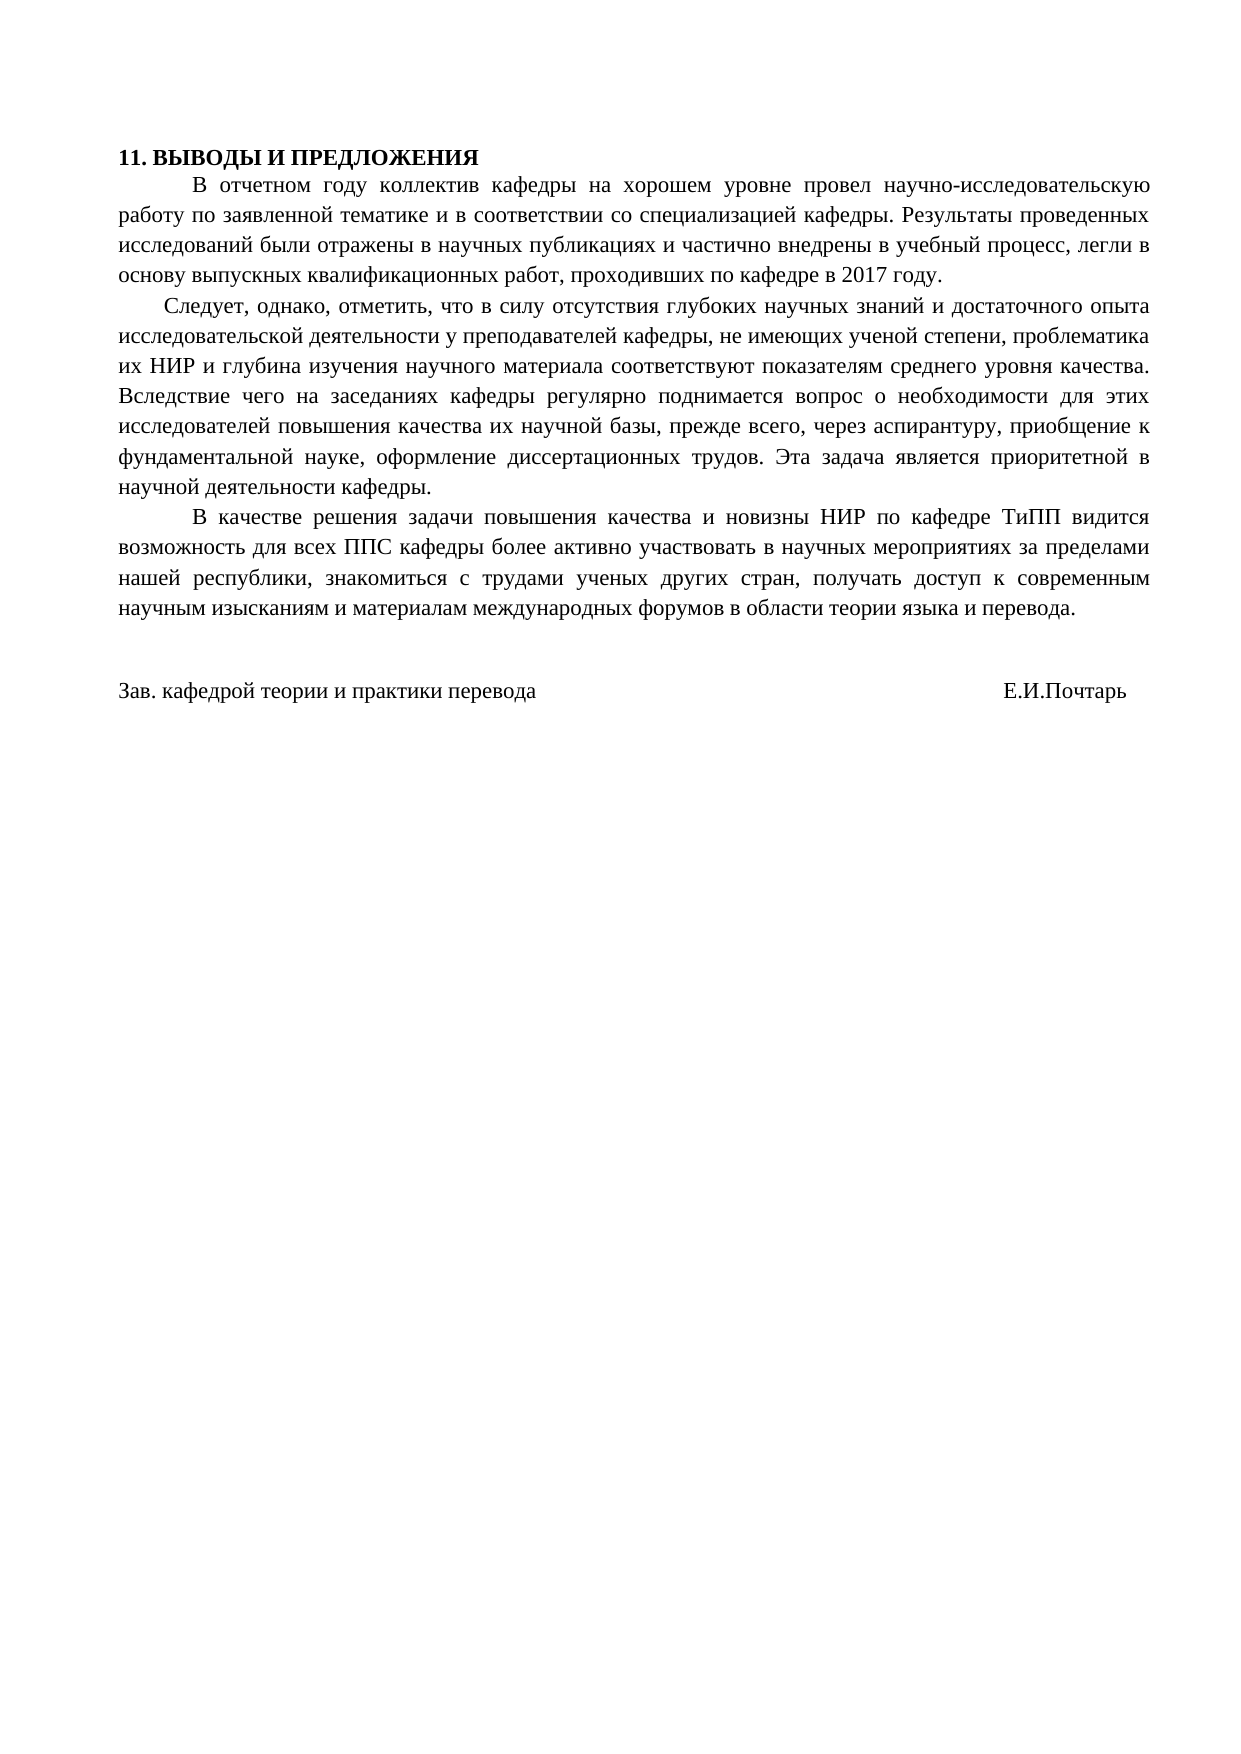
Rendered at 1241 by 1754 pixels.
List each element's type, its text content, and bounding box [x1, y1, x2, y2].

text Зав. кафедрой теории и практики перевода Е.И.Почтарь [118, 677, 1152, 703]
text Следует, однако, отметить, что в силу отсутствия глубоких научных знаний и достаточного опыта исследовательской деятельности у преподавателей кафедры, не имеющих ученой степени, проблематика их НИР и глубина изучения научного материала соответствуют показателям среднего уровня качества. Вследствие чего на заседаниях кафедры регулярно поднимается вопрос о необходимости для этих исследователей повышения качества их научной базы, прежде всего, через аспирантуру, приобщение к фундаментальной науке, оформление диссертационных трудов. Эта задача является приоритетной в научной деятельности кафедры. [118, 292, 1152, 499]
text В отчетном году коллектив кафедры на хорошем уровне провел научно-исследовательскую работу по заявленной тематике и в соответствии со специализацией кафедры. Результаты проведенных исследований были отражены в научных публикациях и частично внедрены в учебный процесс, легли в основу выпускных квалификационных работ, проходивших по кафедре в 2017 году. [118, 171, 1152, 288]
text 11. ВЫВОДЫ И ПРЕДЛОЖЕНИЯ [118, 144, 1152, 171]
text В качестве решения задачи повышения качества и новизны НИР по кафедре ТиПП видится возможность для всех ППС кафедры более активно участвовать в научных мероприятиях за пределами нашей республики, знакомиться с трудами ученых других стран, получать доступ к современным научным изысканиям и материалам международных форумов в области теории языка и перевода. [118, 503, 1152, 620]
